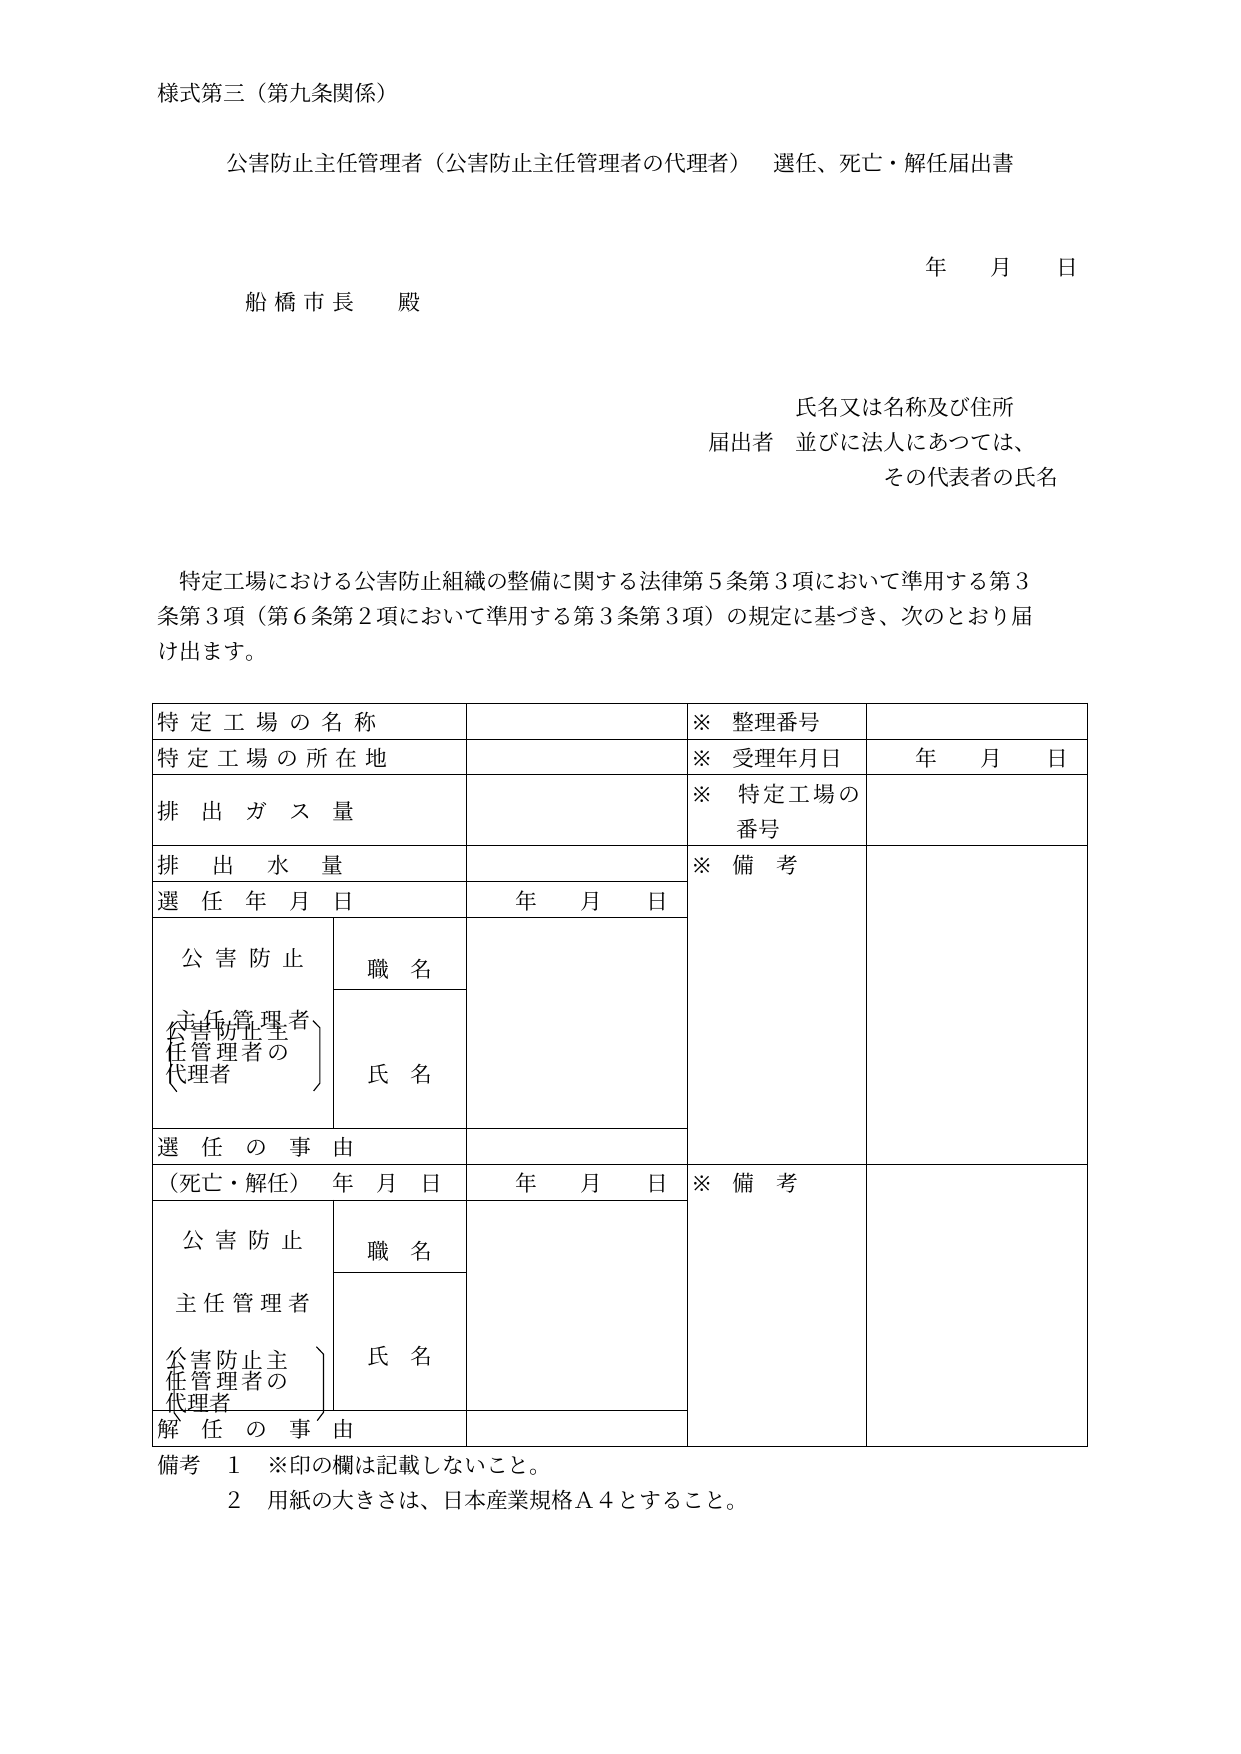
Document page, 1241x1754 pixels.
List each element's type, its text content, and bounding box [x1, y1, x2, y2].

table_cell [467, 740, 687, 774]
table_cell （死亡・解任） 年 月 日 [153, 1165, 466, 1199]
table_cell [467, 918, 687, 1128]
table_cell [867, 1165, 1087, 1446]
table_cell 解任の事由 [153, 1411, 466, 1446]
table_cell [467, 775, 687, 845]
table_cell [688, 917, 866, 1163]
text 届出者 並びに法人にあつては、 [158, 423, 1036, 458]
table_cell ※ 備 考 [688, 846, 866, 917]
table_cell [467, 1201, 687, 1410]
table_cell [867, 775, 1087, 845]
table_header [467, 704, 687, 738]
table_cell [467, 1411, 687, 1446]
table_cell 選任年月日 [153, 882, 466, 917]
table_cell 選任の事由 [153, 1129, 466, 1163]
table_cell 職 名 [334, 1201, 466, 1272]
table_header 特定工場の名称 [153, 704, 466, 738]
table_cell [467, 846, 687, 881]
text 備考 １ ※印の欄は記載しないこと。 [158, 1447, 1082, 1482]
table_header ※ 整理番号 [688, 704, 866, 738]
text 年 月 日 [158, 249, 1078, 284]
table_cell 排出水量 [153, 846, 466, 881]
text 船橋市長 殿 [136, 284, 1082, 319]
table_cell ※ 受理年月日 [688, 740, 866, 774]
text 氏名又は名称及び住所 [158, 388, 1014, 423]
table_cell [867, 917, 1087, 1163]
table_cell 年 月 日 [867, 740, 1087, 774]
text 公害防止主任管理者（公害防止主任管理者の代理者） 選任、死亡・解任届出書 [136, 144, 1104, 179]
text 特定工場における公害防止組織の整備に関する法律第５条第３項において準用する第３条第３項（第６条第２項において準用する第３条第３項）の規定に基づき、次のとおり届け出ます。 [158, 563, 1036, 668]
table_cell 氏 名 [334, 990, 466, 1128]
text その代表者の氏名 [158, 458, 1058, 493]
table_cell [867, 846, 1087, 917]
text ２ 用紙の大きさは、日本産業規格Ａ４とすること。 [158, 1482, 1082, 1517]
table_cell ※ 特定工場の番号 [688, 775, 866, 845]
table_cell 排出ガス量 [153, 775, 466, 845]
table_cell 特定工場の所在地 [153, 740, 466, 774]
table_cell 公害防止 主任管理者 [153, 1201, 333, 1410]
table_cell 職 名 [334, 918, 466, 989]
table_cell 氏 名 [334, 1273, 466, 1410]
table_header [867, 704, 1087, 738]
table_cell ※ 備 考 [688, 1165, 866, 1446]
table_cell 年 月 日 [467, 1165, 687, 1199]
text 様式第三（第九条関係） [136, 74, 1082, 109]
table_cell [467, 1129, 687, 1163]
table_cell 公害防止 主任管理者 [153, 918, 333, 1128]
table_cell 年 月 日 [467, 882, 687, 917]
